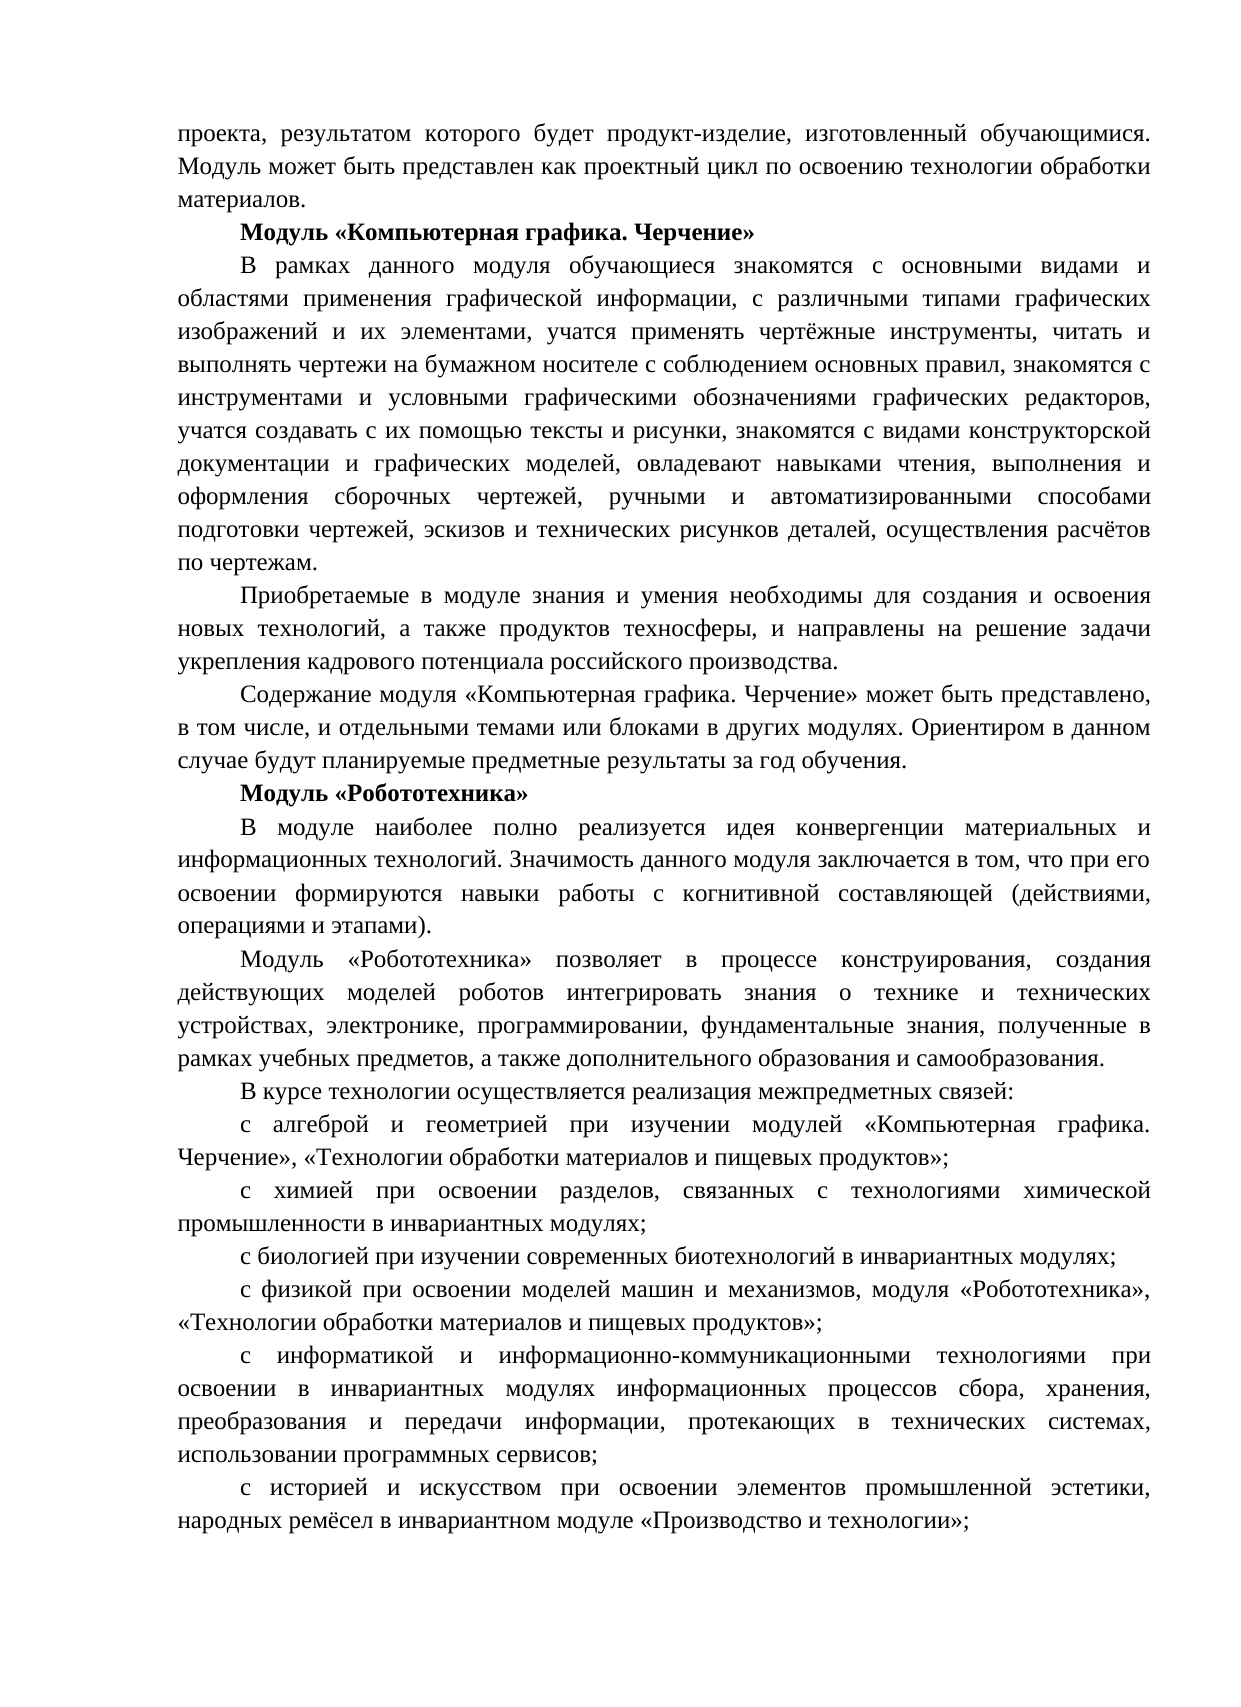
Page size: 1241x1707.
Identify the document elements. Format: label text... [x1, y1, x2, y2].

text с информатикой и информационно-коммуникационными технологиями при освоении в инвариантных модулях информационных процессов сбора, хранения, преобразования и передачи информации, протекающих в технических системах, использовании программных сервисов; [177, 1340, 1152, 1468]
text В курсе технологии осуществляется реализация межпредметных связей: [177, 1076, 1152, 1104]
text с алгеброй и геометрией при изучении модулей «Компьютерная графика. Черчение», «Технологии обработки материалов и пищевых продуктов»; [177, 1109, 1152, 1171]
text с химией при освоении разделов, связанных с технологиями химической промышленности в инвариантных модулях; [177, 1175, 1152, 1237]
text Модуль «Компьютерная графика. Черчение» [177, 217, 1152, 246]
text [177, 118, 1152, 213]
text Модуль «Робототехника» [177, 778, 1152, 807]
text Содержание модуля «Компьютерная графика. Черчение» может быть представлено, в том числе, и отдельными темами или блоками в других модулях. Ориентиром в данном случае будут планируемые предметные результаты за год обучения. [177, 679, 1152, 774]
text Модуль «Робототехника» позволяет в процессе конструирования, создания действующих моделей роботов интегрировать знания о технике и технических устройствах, электронике, программировании, фундаментальные знания, полученные в рамках учебных предметов, а также дополнительного образования и самообразования. [177, 944, 1152, 1071]
text с биологией при изучении современных биотехнологий в инвариантных модулях; [177, 1241, 1152, 1269]
text В модуле наиболее полно реализуется идея конвергенции материальных и информационных технологий. Значимость данного модуля заключается в том, что при его освоении формируются навыки работы с когнитивной составляющей (действиями, операциями и этапами). [177, 812, 1152, 939]
text с историей и искусством при освоении элементов промышленной эстетики, народных ремёсел в инвариантном модуле «Производство и технологии»; [177, 1472, 1152, 1534]
text с физикой при освоении моделей машин и механизмов, модуля «Робототехника», «Технологии обработки материалов и пищевых продуктов»; [177, 1274, 1152, 1336]
text В рамках данного модуля обучающиеся знакомятся с основными видами и областями применения графической информации, с различными типами графических изображений и их элементами, учатся применять чертёжные инструменты, читать и выполнять чертежи на бумажном носителе с соблюдением основных правил, знакомятся с инструментами и условными графическими обозначениями графических редакторов, учатся создавать с их помощью тексты и рисунки, знакомятся с видами конструкторской документации и графических моделей, овладевают навыками чтения, выполнения и оформления сборочных чертежей, ручными и автоматизированными способами подготовки чертежей, эскизов и технических рисунков деталей, осуществления расчётов по чертежам. [177, 250, 1152, 576]
text Приобретаемые в модуле знания и умения необходимы для создания и освоения новых технологий, а также продуктов техносферы, и направлены на решение задачи укрепления кадрового потенциала российского производства. [177, 580, 1152, 675]
